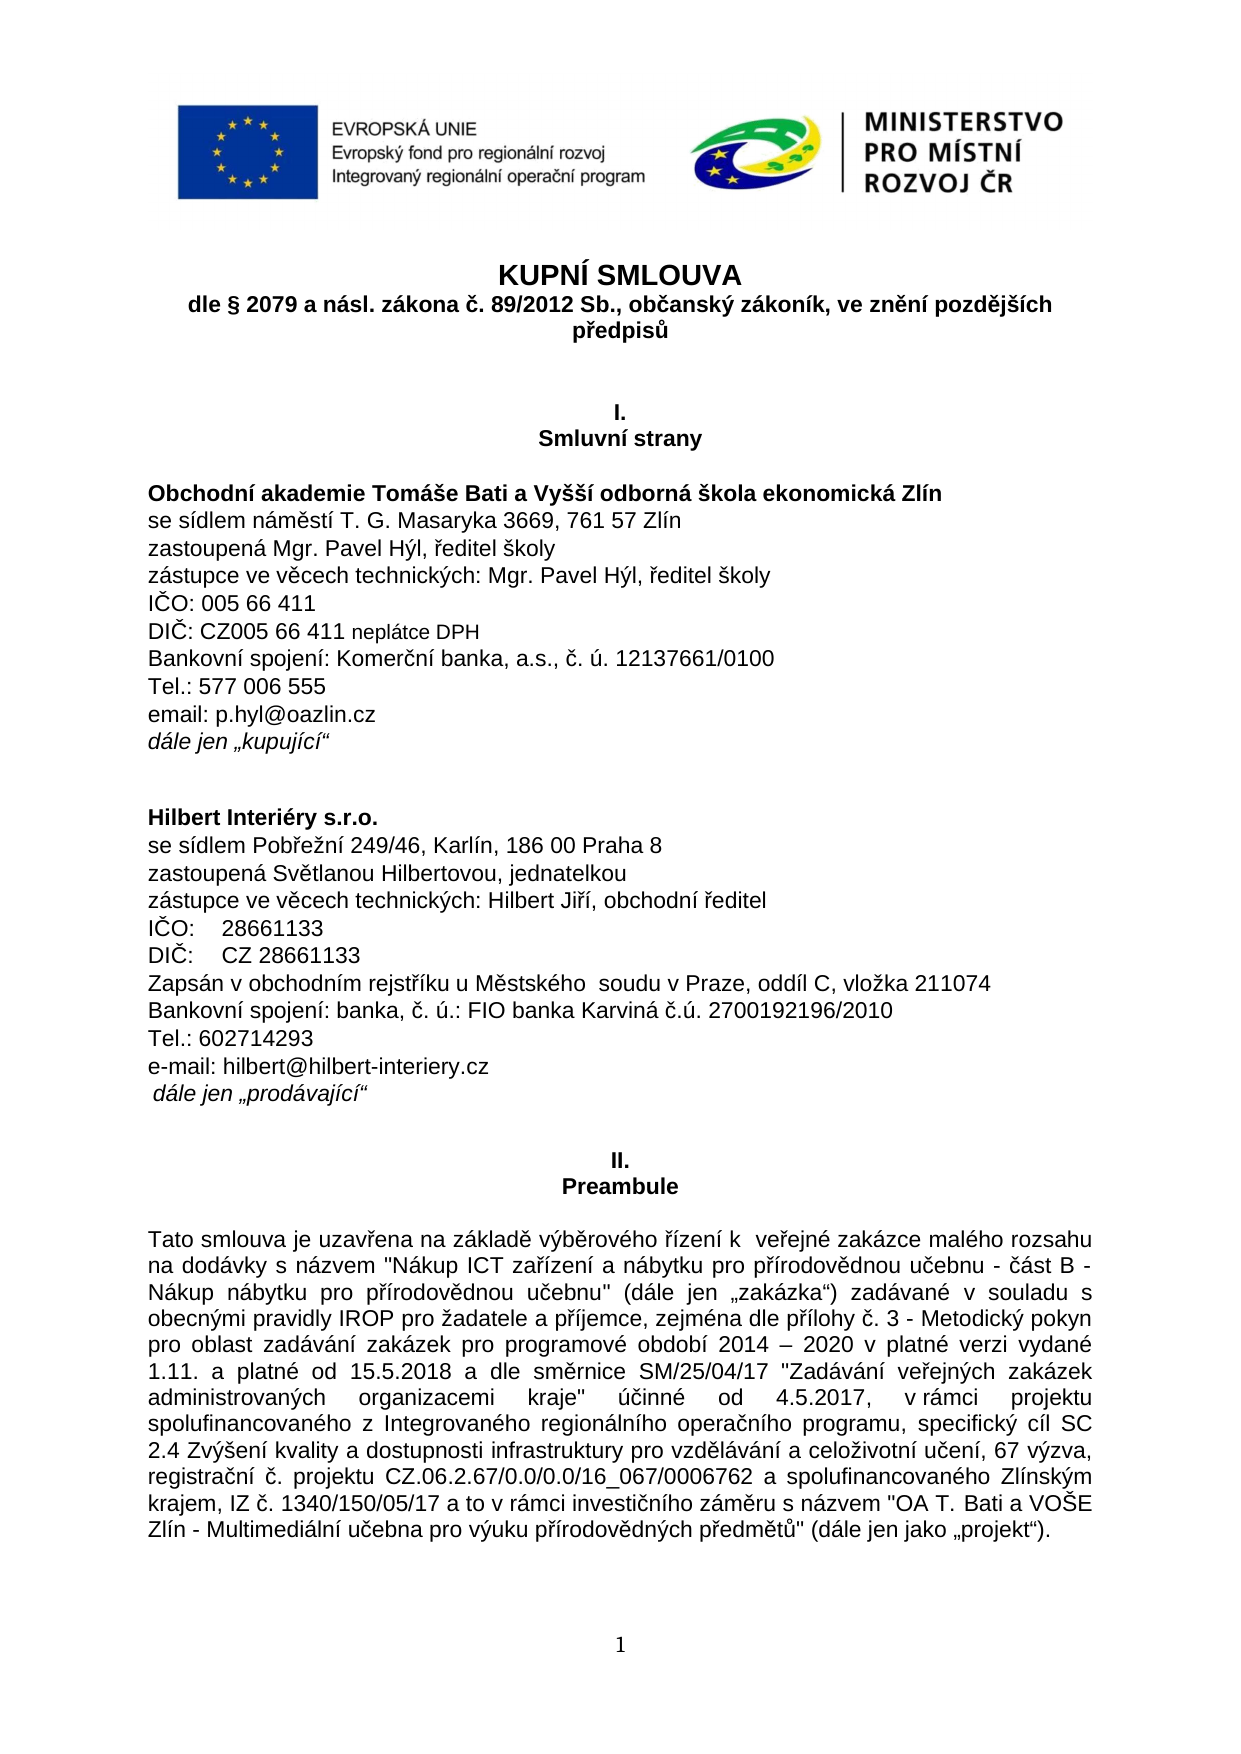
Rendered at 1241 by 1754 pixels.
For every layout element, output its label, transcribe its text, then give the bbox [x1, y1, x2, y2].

text zástupce ve věcech technických: Hilbert Jiří, obchodní ředitel [148, 887, 1093, 913]
text DIČ: CZ 28661133 [148, 942, 1093, 969]
text IČO: 005 66 411 [148, 590, 1093, 616]
text email: p.hyl@oazlin.cz [148, 701, 1093, 727]
list dále jen „prodávající“ [148, 1080, 1093, 1107]
text Tel.: 577 006 555 [148, 673, 1093, 699]
text IČO: 28661133 [148, 915, 1093, 941]
text KUPNÍ SMLOUVA [148, 258, 1093, 291]
text zastoupená Světlanou Hilbertovou, jednatelkou [148, 859, 1093, 886]
text e-mail: hilbert@hilbert-interiery.cz [148, 1053, 1093, 1079]
text Smluvní strany [148, 425, 1093, 452]
text Bankovní spojení: Komerční banka, a.s., č. ú. 12137661/0100 [148, 645, 1093, 672]
text Hilbert Interiéry s.r.o. [148, 804, 1093, 831]
text DIČ: CZ005 66 411 neplátce DPH [148, 618, 1093, 644]
text Zapsán v obchodním rejstříku u Městského soudu v Praze, oddíl C, vložka 211074 [148, 970, 1093, 996]
text Tato smlouva je uzavřena na základě výběrového řízení k veřejné zakázce malého rozsahu na dodávky s názvem "Nákup ICT zařízení a nábytku pro přírodovědnou učebnu - část B - Nákup nábytku pro přírodovědnou učebnu" (dále jen „zakázka“) zadávané v souladu s obecnými pravidly IROP pro žadatele a příjemce, zejména dle přílohy č. 3 - Metodický pokyn pro oblast zadávání zakázek pro programové období 2014 – 2020 v platné verzi vydané 1.11. a platné od 15.5.2018 a dle směrnice SM/25/04/17 "Zadávání veřejných zakázek administrovaných organizacemi kraje" účinné od 4.5.2017, v rámci projektu spolufinancovaného z Integrovaného regionálního operačního programu, specifický cíl SC 2.4 Zvýšení kvality a dostupnosti infrastruktury pro vzdělávání a celoživotní učení, 67 výzva, registrační č. projektu CZ.06.2.67/0.0/0.0/16_067/0006762 a spolufinancovaného Zlínským krajem, IZ č. 1340/150/05/17 a to v rámci investičního záměru s názvem "OA T. Bati a VOŠE Zlín - Multimediální učebna pro výuku přírodovědných předmětů" (dále jen jako „projekt“). [148, 1226, 1093, 1542]
text zástupce ve věcech technických: Mgr. Pavel Hýl, ředitel školy [148, 562, 1093, 589]
text Bankovní spojení: banka, č. ú.: FIO banka Karviná č.ú. 2700192196/2010 [148, 997, 1093, 1024]
text II. [148, 1147, 1093, 1173]
text se sídlem Pobřežní 249/46, Karlín, 186 00 Praha 8 [148, 832, 1093, 858]
text se sídlem náměstí T. G. Masaryka 3669, 761 57 Zlín [148, 507, 1093, 534]
list dále jen „kupující“ [148, 728, 1093, 754]
text Tel.: 602714293 [148, 1025, 1093, 1051]
text Obchodní akademie Tomáše Bati a Vyšší odborná škola ekonomická Zlín [148, 480, 1093, 506]
text I. [148, 399, 1093, 425]
text dle § 2079 a násl. zákona č. 89/2012 Sb., občanský zákoník, ve znění pozdějších předpisů [148, 291, 1093, 344]
text zastoupená Mgr. Pavel Hýl, ředitel školy [148, 535, 1093, 561]
text Preambule [148, 1173, 1093, 1199]
